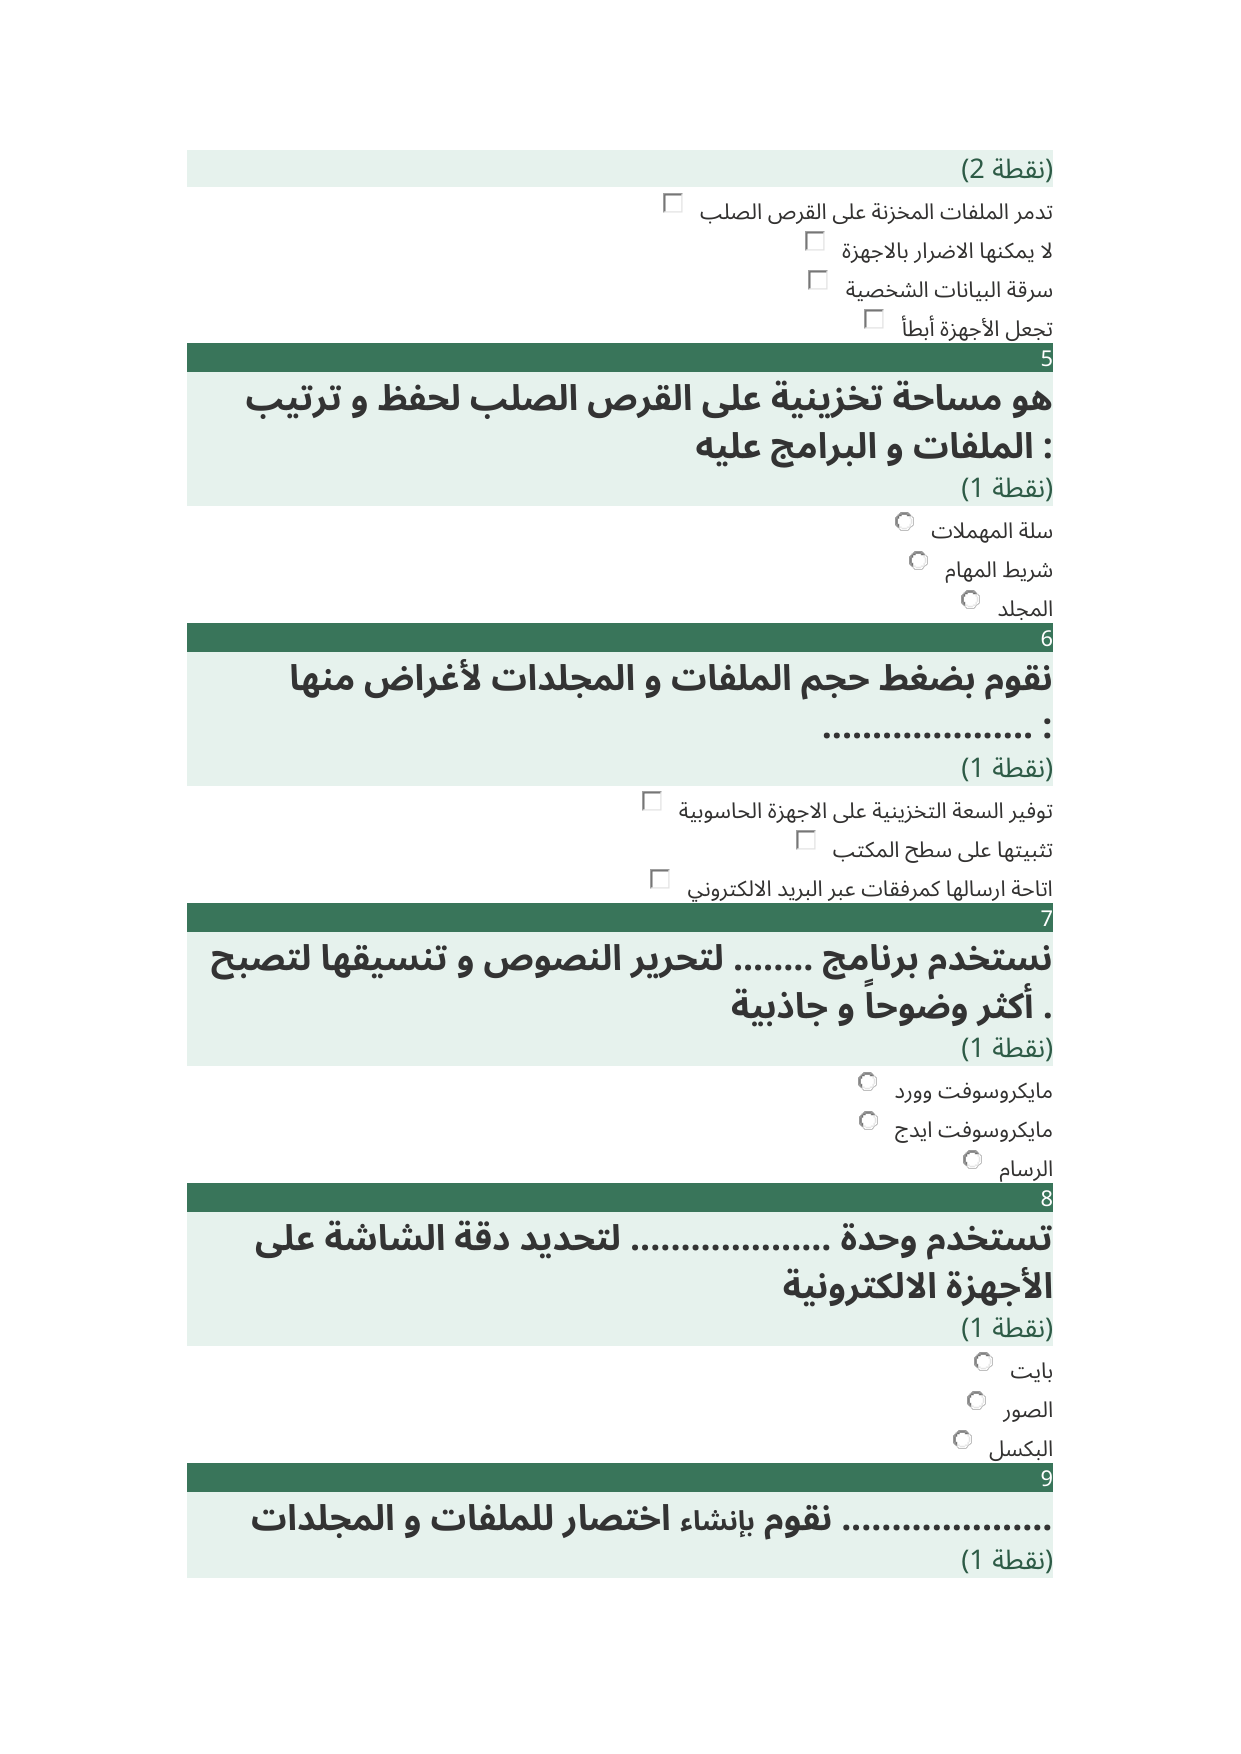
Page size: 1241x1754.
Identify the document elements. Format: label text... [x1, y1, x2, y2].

text (1 نقطة) [187, 1541, 1053, 1578]
text تثبيتها على سطح المكتب [187, 825, 1053, 864]
text مايكروسوفت ايدج [187, 1105, 1053, 1144]
text مايكروسوفت وورد [187, 1066, 1053, 1105]
text (1 نقطة) [187, 469, 1053, 506]
text 7 [187, 903, 1053, 932]
text شريط المهام [187, 545, 1053, 584]
text (2 نقطة) [187, 150, 1053, 187]
text 8 [187, 1183, 1053, 1212]
text الرسام [187, 1144, 1053, 1183]
text (1 نقطة) [187, 749, 1053, 786]
text الصور [187, 1385, 1053, 1424]
text بايت [187, 1346, 1053, 1385]
text نقوم بضغط حجم الملفات و المجلدات لأغراض منها ..................... : [187, 652, 1053, 749]
text توفير السعة التخزينية على الاجهزة الحاسوبية [187, 786, 1053, 825]
text سرقة البيانات الشخصية [187, 265, 1053, 304]
text 5 [187, 343, 1053, 372]
text 9 [187, 1463, 1053, 1492]
text البكسل [187, 1424, 1053, 1463]
text هو مساحة تخزينية على القرص الصلب لحفظ و ترتيب الملفات و البرامج عليه : [187, 372, 1053, 469]
text تدمر الملفات المخزنة على القرص الصلب [187, 187, 1053, 226]
text المجلد [187, 584, 1053, 623]
text (1 نقطة) [187, 1029, 1053, 1066]
text 6 [187, 623, 1053, 652]
text (1 نقطة) [187, 1309, 1053, 1346]
text تجعل الأجهزة أبطأ [187, 304, 1053, 343]
text اتاحة ارسالها كمرفقات عبر البريد الالكتروني [187, 864, 1053, 903]
text لا يمكنها الاضرار بالاجهزة [187, 226, 1053, 265]
text تستخدم وحدة .................... لتحديد دقة الشاشة على الأجهزة الالكترونية [187, 1212, 1053, 1309]
text سلة المهملات [187, 506, 1053, 545]
text نستخدم برنامج ........ لتحرير النصوص و تنسيقها لتصبح أكثر وضوحاً و جاذبية . [187, 932, 1053, 1029]
text نقوم بإنشاء اختصار للملفات و المجلدات ..................... [187, 1492, 1053, 1541]
